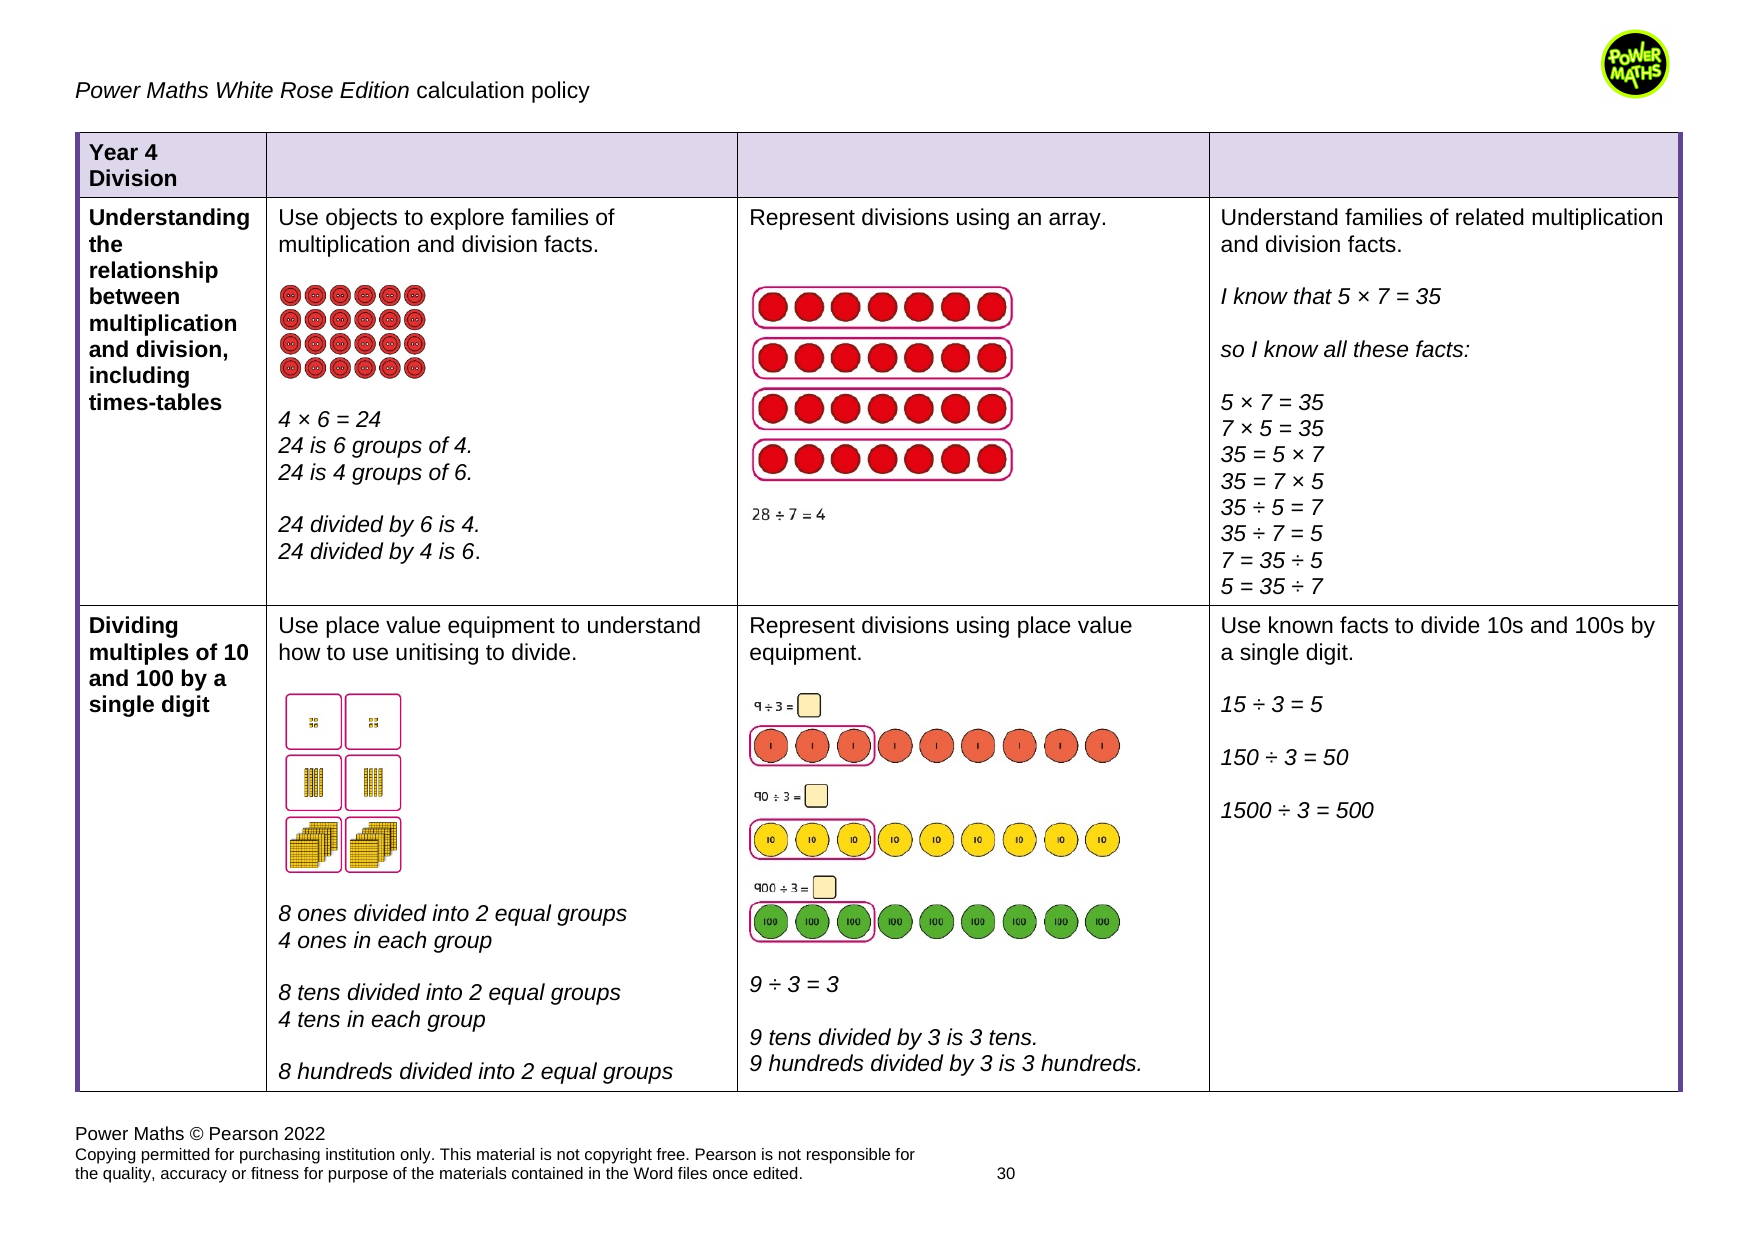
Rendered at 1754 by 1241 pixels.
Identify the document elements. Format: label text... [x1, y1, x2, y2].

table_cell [267, 606, 737, 1091]
table_cell [738, 133, 1209, 197]
table_cell [1210, 133, 1678, 197]
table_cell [738, 606, 1209, 1091]
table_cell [80, 606, 266, 1091]
table_cell Use objects to explore families of multiplication and division facts. 4 × 6 = 24 24 is 6 groups of 4. 24 is 4 groups of 6. 24 divided by 6 is 4. 24 divided by 4 is 6. [267, 198, 737, 605]
picture [278, 283, 427, 380]
table_cell Year 4 Division [80, 133, 266, 197]
table_cell Represent divisions using an array. [738, 198, 1209, 605]
picture [283, 691, 403, 874]
table_cell [267, 133, 737, 197]
picture [749, 284, 1015, 524]
table_cell Understanding the relationship between multiplication and division, including times-tables [80, 198, 266, 605]
picture [749, 691, 1123, 945]
table_cell Understand families of related multiplication and division facts. I know that 5 × 7 = 35 so I know all these facts: 5 × 7 = 35 7 × 5 = 35 35 = 5 × 7 35 = 7 × 5 35 ÷ 5 = 7 35 ÷ 7 = 5 7 = 35 ÷ 5 5 = 35 ÷ 7 [1210, 198, 1678, 605]
picture [1600, 29, 1670, 99]
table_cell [1210, 606, 1678, 1091]
